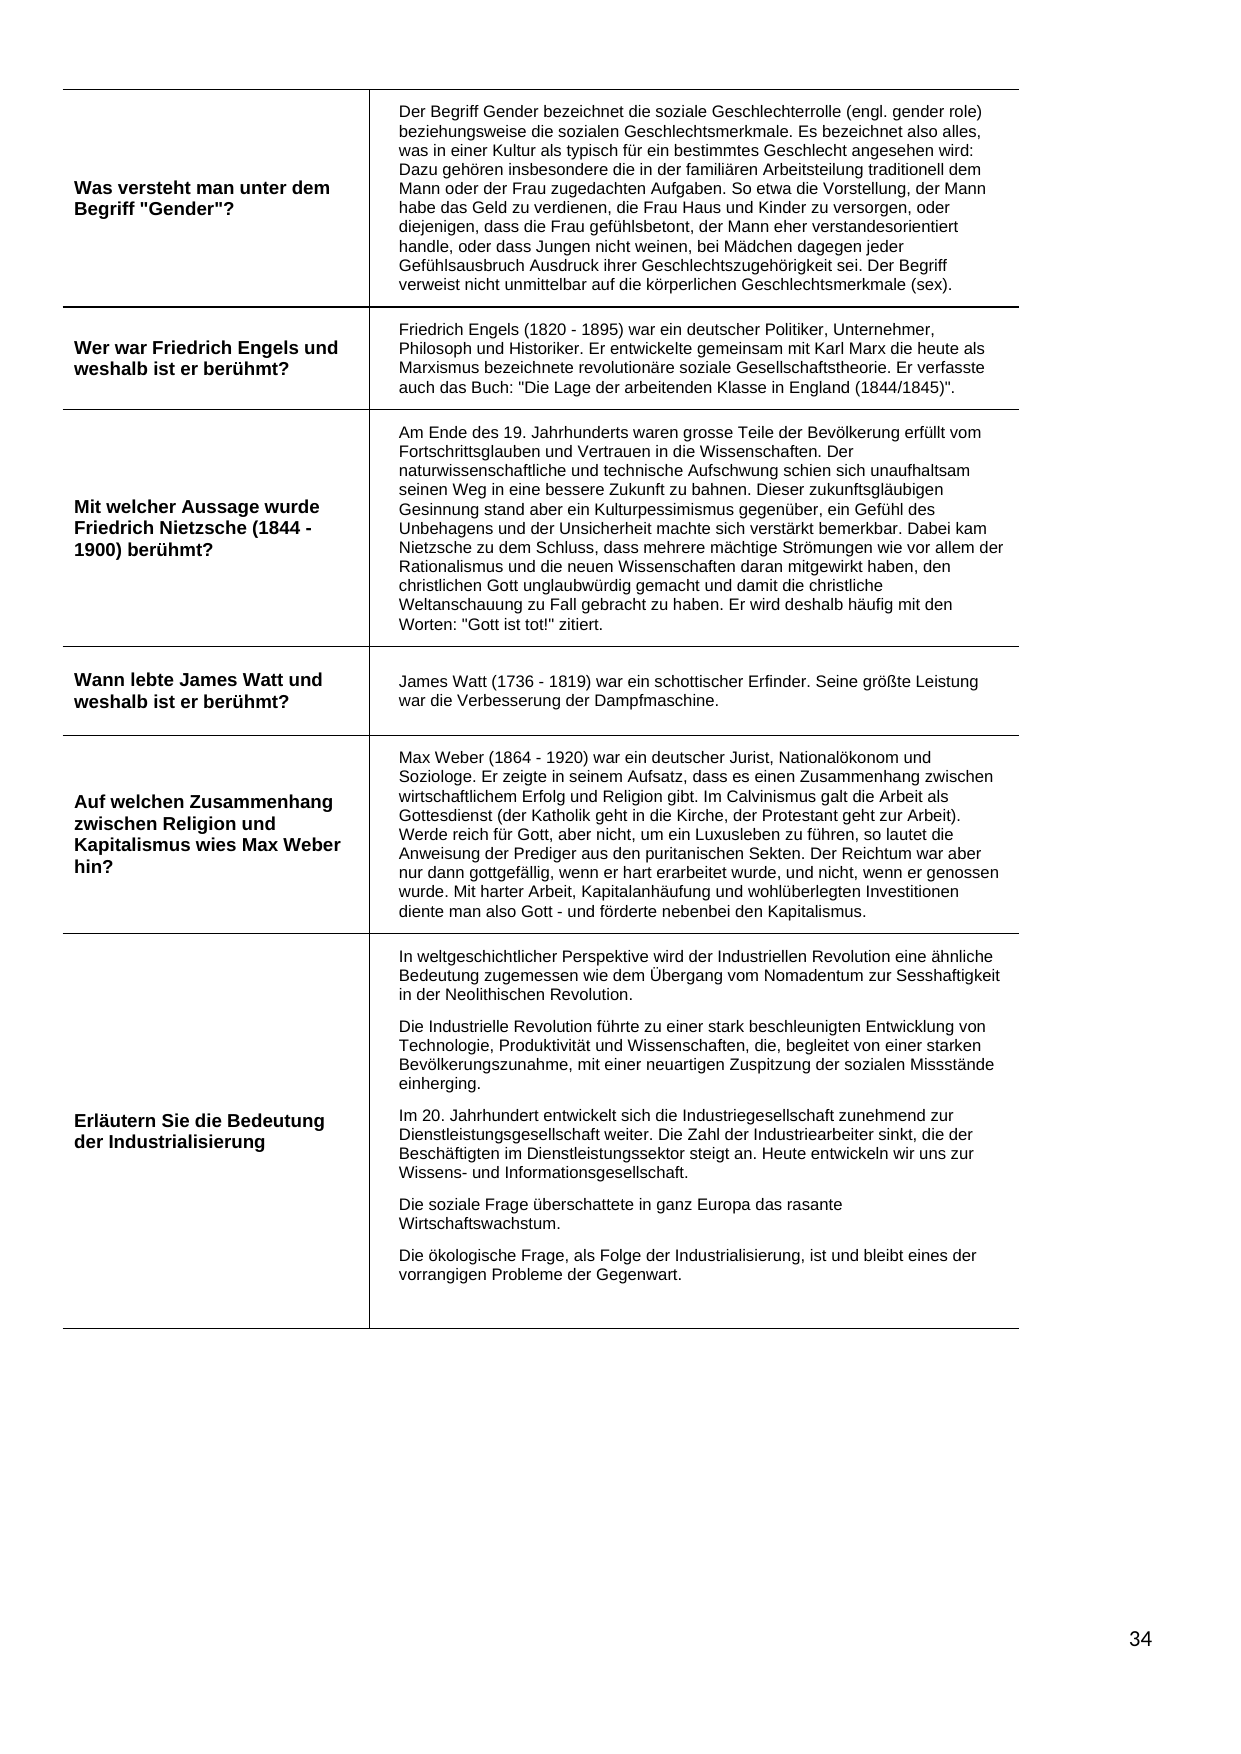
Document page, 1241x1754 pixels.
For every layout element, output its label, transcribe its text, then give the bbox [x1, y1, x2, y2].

table_cell Max Weber (1864 - 1920) war ein deutscher Jurist, Nationalökonom und Soziologe. Er zeigte in seinem Aufsatz, dass es einen Zusammenhang zwischen wirtschaftlichem Erfolg und Religion gibt. Im Calvinismus galt die Arbeit als Gottesdienst (der Katholik geht in die Kirche, der Protestant geht zur Arbeit). Werde reich für Gott, aber nicht, um ein Luxusleben zu führen, so lautet die Anweisung der Prediger aus den puritanischen Sekten. Der Reichtum war aber nur dann gottgefällig, wenn er hart erarbeitet wurde, und nicht, wenn er genossen wurde. Mit harter Arbeit, Kapitalanhäufung und wohlüberlegten Investitionen diente man also Gott - und förderte nebenbei den Kapitalismus. [370, 736, 1019, 933]
table_cell Friedrich Engels (1820 - 1895) war ein deutscher Politiker, Unternehmer, Philosoph und Historiker. Er entwickelte gemeinsam mit Karl Marx die heute als Marxismus bezeichnete revolutionäre soziale Gesellschaftstheorie. Er verfasste auch das Buch: "Die Lage der arbeitenden Klasse in England (1844/1845)". [370, 308, 1019, 409]
table_cell Wann lebte James Watt und weshalb ist er berühmt? [63, 647, 369, 734]
table_cell Was versteht man unter dem Begriff "Gender"? [63, 90, 369, 306]
table_cell Der Begriff Gender bezeichnet die soziale Geschlechterrolle (engl. gender role) beziehungsweise die sozialen Geschlechtsmerkmale. Es bezeichnet also alles, was in einer Kultur als typisch für ein bestimmtes Geschlecht angesehen wird: Dazu gehören insbesondere die in der familiären Arbeitsteilung traditionell dem Mann oder der Frau zugedachten Aufgaben. So etwa die Vorstellung, der Mann habe das Geld zu verdienen, die Frau Haus und Kinder zu versorgen, oder diejenigen, dass die Frau gefühlsbetont, der Mann eher verstandesorientiert handle, oder dass Jungen nicht weinen, bei Mädchen dagegen jeder Gefühlsausbruch Ausdruck ihrer Geschlechtszugehörigkeit sei. Der Begriff verweist nicht unmittelbar auf die körperlichen Geschlechtsmerkmale (sex). [370, 90, 1019, 306]
table_cell Auf welchen Zusammenhang zwischen Religion und Kapitalismus wies Max Weber hin? [63, 736, 369, 933]
table_cell Erläutern Sie die Bedeutung der Industrialisierung [63, 934, 369, 1328]
table_cell Mit welcher Aussage wurde Friedrich Nietzsche (1844 - 1900) berühmt? [63, 410, 369, 646]
table_cell Am Ende des 19. Jahrhunderts waren grosse Teile der Bevölkerung erfüllt vom Fortschrittsglauben und Vertrauen in die Wissenschaften. Der naturwissenschaftliche und technische Aufschwung schien sich unaufhaltsam seinen Weg in eine bessere Zukunft zu bahnen. Dieser zukunftsgläubigen Gesinnung stand aber ein Kulturpessimismus gegenüber, ein Gefühl des Unbehagens und der Unsicherheit machte sich verstärkt bemerkbar. Dabei kam Nietzsche zu dem Schluss, dass mehrere mächtige Strömungen wie vor allem der Rationalismus und die neuen Wissenschaften daran mitgewirkt haben, den christlichen Gott unglaubwürdig gemacht und damit die christliche Weltanschauung zu Fall gebracht zu haben. Er wird deshalb häufig mit den Worten: "Gott ist tot!" zitiert. [370, 410, 1019, 646]
table_cell In weltgeschichtlicher Perspektive wird der Industriellen Revolution eine ähnliche Bedeutung zugemessen wie dem Übergang vom Nomadentum zur Sesshaftigkeit in der Neolithischen Revolution. Die Industrielle Revolution führte zu einer stark beschleunigten Entwicklung von Technologie, Produktivität und Wissenschaften, die, begleitet von einer starken Bevölkerungszunahme, mit einer neuartigen Zuspitzung der sozialen Missstände einherging. Im 20. Jahrhundert entwickelt sich die Industriegesellschaft zunehmend zur Dienstleistungsgesellschaft weiter. Die Zahl der Industriearbeiter sinkt, die der Beschäftigten im Dienstleistungssektor steigt an. Heute entwickeln wir uns zur Wissens- und Informationsgesellschaft. Die soziale Frage überschattete in ganz Europa das rasante Wirtschaftswachstum. Die ökologische Frage, als Folge der Industrialisierung, ist und bleibt eines der vorrangigen Probleme der Gegenwart. [370, 934, 1019, 1328]
table_cell Wer war Friedrich Engels und weshalb ist er berühmt? [63, 308, 369, 409]
table_cell James Watt (1736 - 1819) war ein schottischer Erfinder. Seine größte Leistung war die Verbesserung der Dampfmaschine. [370, 647, 1019, 734]
